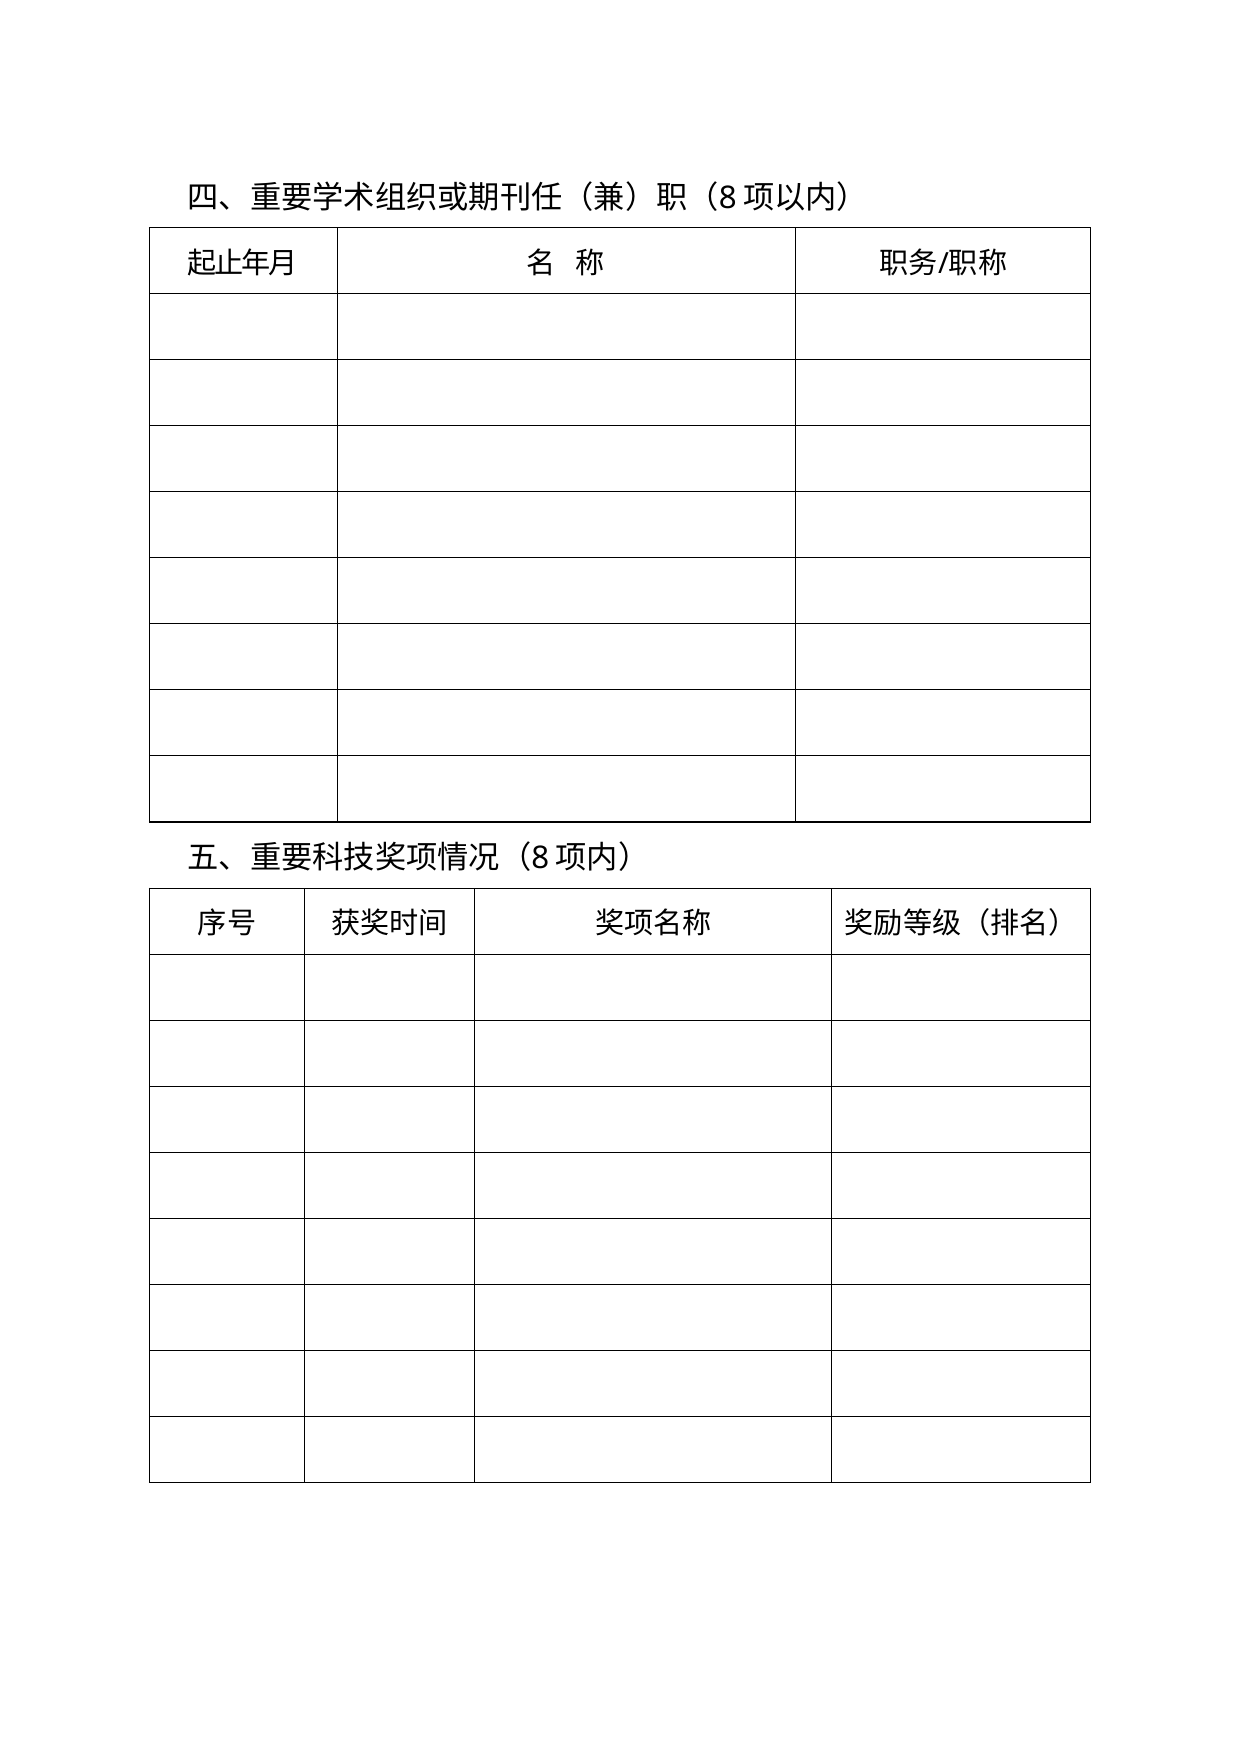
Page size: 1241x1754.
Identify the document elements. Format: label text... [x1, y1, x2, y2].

table_cell [832, 1219, 1090, 1284]
table_cell [338, 624, 795, 689]
table_header 奖励等级（排名） [832, 889, 1090, 953]
table_cell [150, 1417, 304, 1482]
table_cell [832, 1285, 1090, 1350]
table_cell [305, 1351, 474, 1416]
table_cell [338, 360, 795, 425]
table_cell [796, 690, 1090, 755]
table_cell [305, 1417, 474, 1482]
table_cell [796, 624, 1090, 689]
table_header 名 称 [338, 228, 795, 293]
table_cell [305, 1285, 474, 1350]
table_cell [150, 1219, 304, 1284]
table_cell [338, 690, 795, 755]
table_cell [796, 492, 1090, 557]
table_cell [796, 426, 1090, 491]
table_cell [150, 1087, 304, 1152]
table_cell [832, 1021, 1090, 1086]
table_cell [832, 1153, 1090, 1218]
table_cell [475, 1417, 831, 1482]
table_cell [796, 756, 1090, 821]
table_cell [475, 955, 831, 1019]
table_cell [796, 294, 1090, 359]
table_cell [832, 1417, 1090, 1482]
table_cell [475, 1087, 831, 1152]
table_cell [475, 1351, 831, 1416]
table_cell [338, 756, 795, 821]
table_cell [475, 1153, 831, 1218]
table_cell [150, 1351, 304, 1416]
table_cell [150, 558, 337, 623]
table_cell [150, 624, 337, 689]
table_cell [150, 955, 304, 1019]
table_cell [150, 1285, 304, 1350]
table_header 职务/职称 [796, 228, 1090, 293]
table_cell [305, 955, 474, 1019]
table_cell [338, 558, 795, 623]
table_cell [796, 558, 1090, 623]
table_cell [338, 426, 795, 491]
table_cell [796, 360, 1090, 425]
table_cell [150, 360, 337, 425]
table_cell [150, 690, 337, 755]
table_cell [305, 1021, 474, 1086]
table_cell [338, 294, 795, 359]
table_cell [475, 1285, 831, 1350]
table_header 起止年月 [150, 228, 337, 293]
table_cell [150, 1021, 304, 1086]
text 五、重要科技奖项情况（8项内） [187, 823, 1053, 887]
table_header 获奖时间 [305, 889, 474, 953]
table_header 序号 [150, 889, 304, 953]
table_cell [832, 955, 1090, 1019]
table_cell [475, 1021, 831, 1086]
table_cell [305, 1219, 474, 1284]
table_cell [832, 1351, 1090, 1416]
table_cell [832, 1087, 1090, 1152]
table_cell [305, 1153, 474, 1218]
table_cell [475, 1219, 831, 1284]
text 四、重要学术组织或期刊任（兼）职（8项以内） [187, 162, 1053, 227]
table_cell [150, 294, 337, 359]
table_header 奖项名称 [475, 889, 831, 953]
table_cell [338, 492, 795, 557]
table_cell [150, 756, 337, 821]
table_cell [150, 426, 337, 491]
table_cell [150, 1153, 304, 1218]
table_cell [305, 1087, 474, 1152]
table_cell [150, 492, 337, 557]
